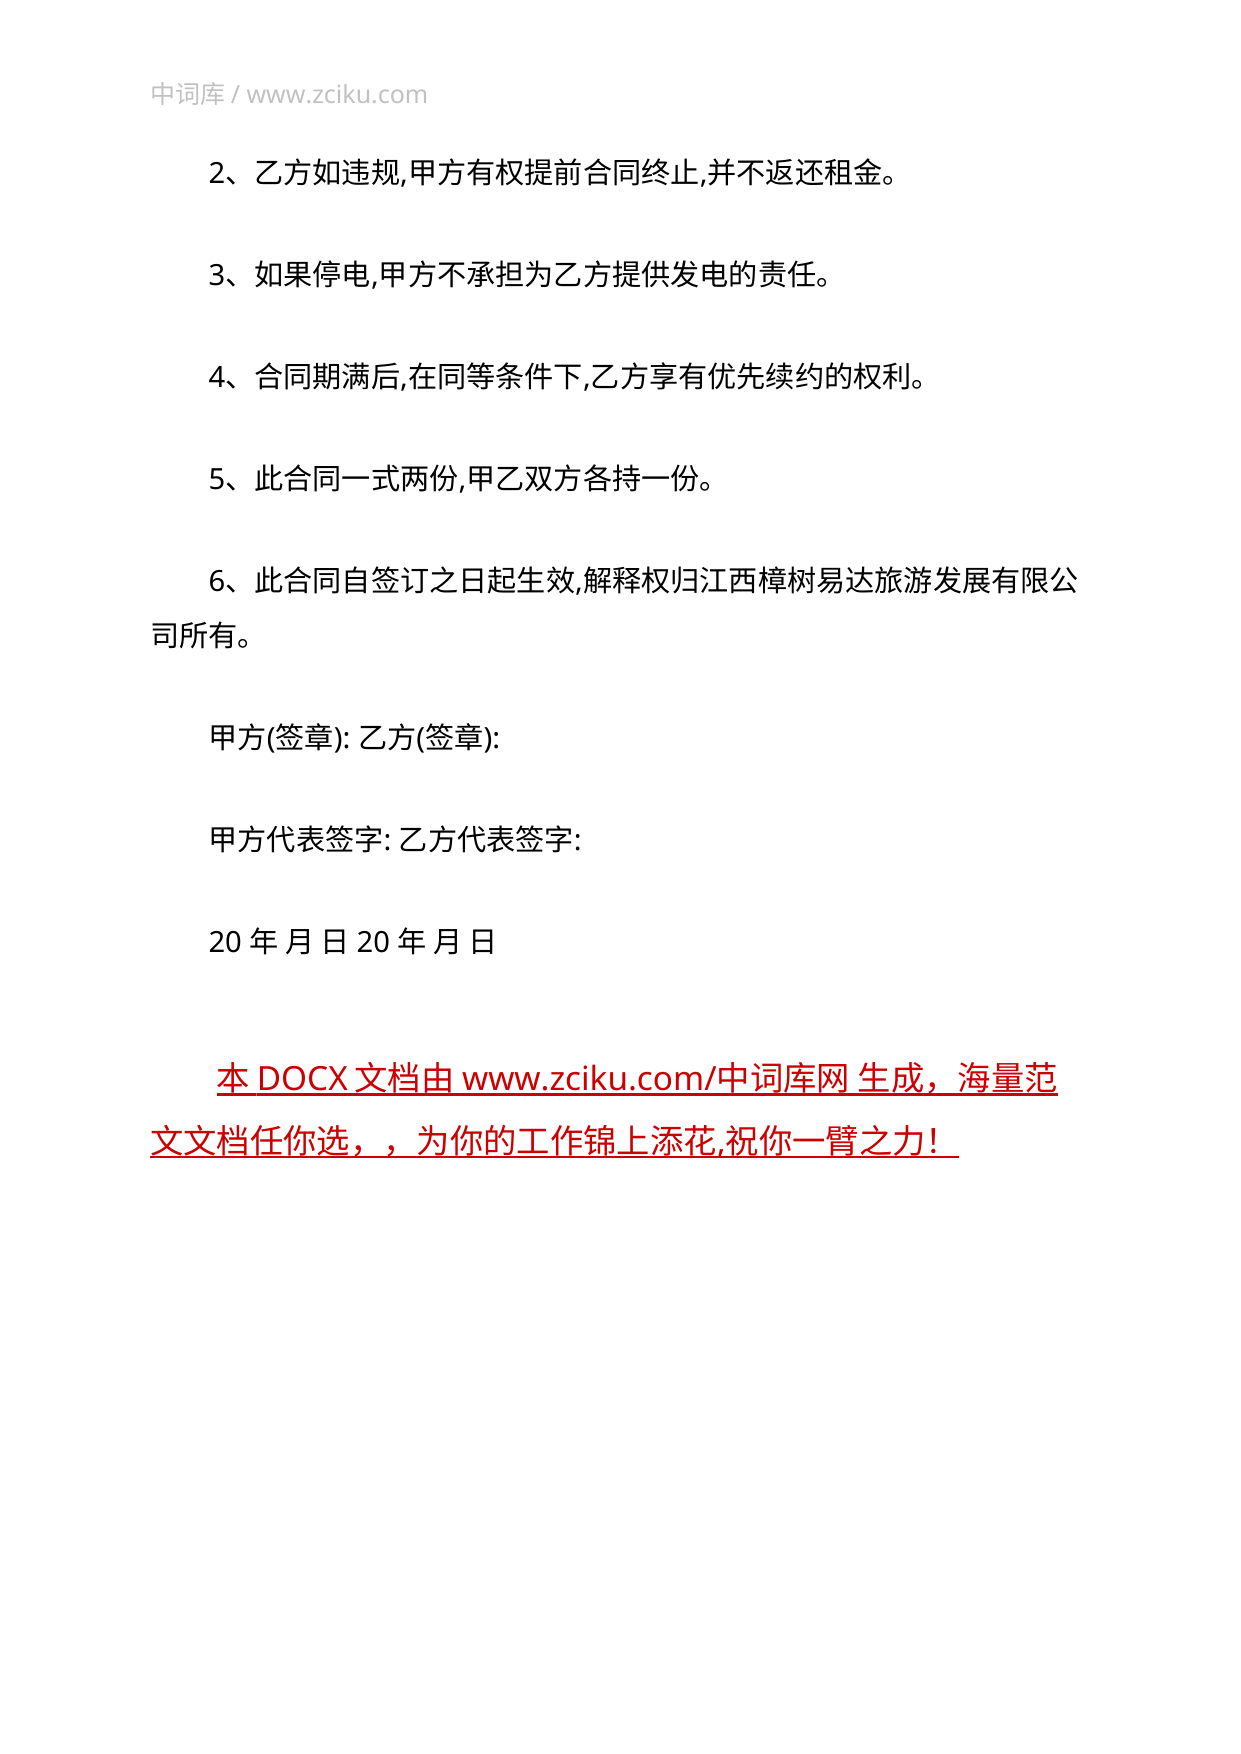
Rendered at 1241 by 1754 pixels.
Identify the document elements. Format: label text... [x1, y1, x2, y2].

text 5、此合同一式两份,甲乙双方各持一份。 [150, 456, 1090, 498]
text 甲方代表签字: 乙方代表签字: [150, 817, 1090, 859]
text 甲方(签章): 乙方(签章): [150, 715, 1090, 757]
text 2、乙方如违规,甲方有权提前合同终止,并不返还租金。 [150, 150, 1090, 192]
text 本DOCX文档由 www.zciku.com/中词库网 生成，海量范文文档任你选，，为你的工作锦上添花,祝你一臂之力！ [150, 1052, 1090, 1163]
text 6、此合同自签订之日起生效,解释权归江西樟树易达旅游发展有限公司所有。 [150, 558, 1090, 655]
text 3、如果停电,甲方不承担为乙方提供发电的责任。 [150, 252, 1090, 294]
text 20 年 月 日 20 年 月 日 [150, 919, 1090, 961]
text 4、合同期满后,在同等条件下,乙方享有优先续约的权利。 [150, 354, 1090, 396]
